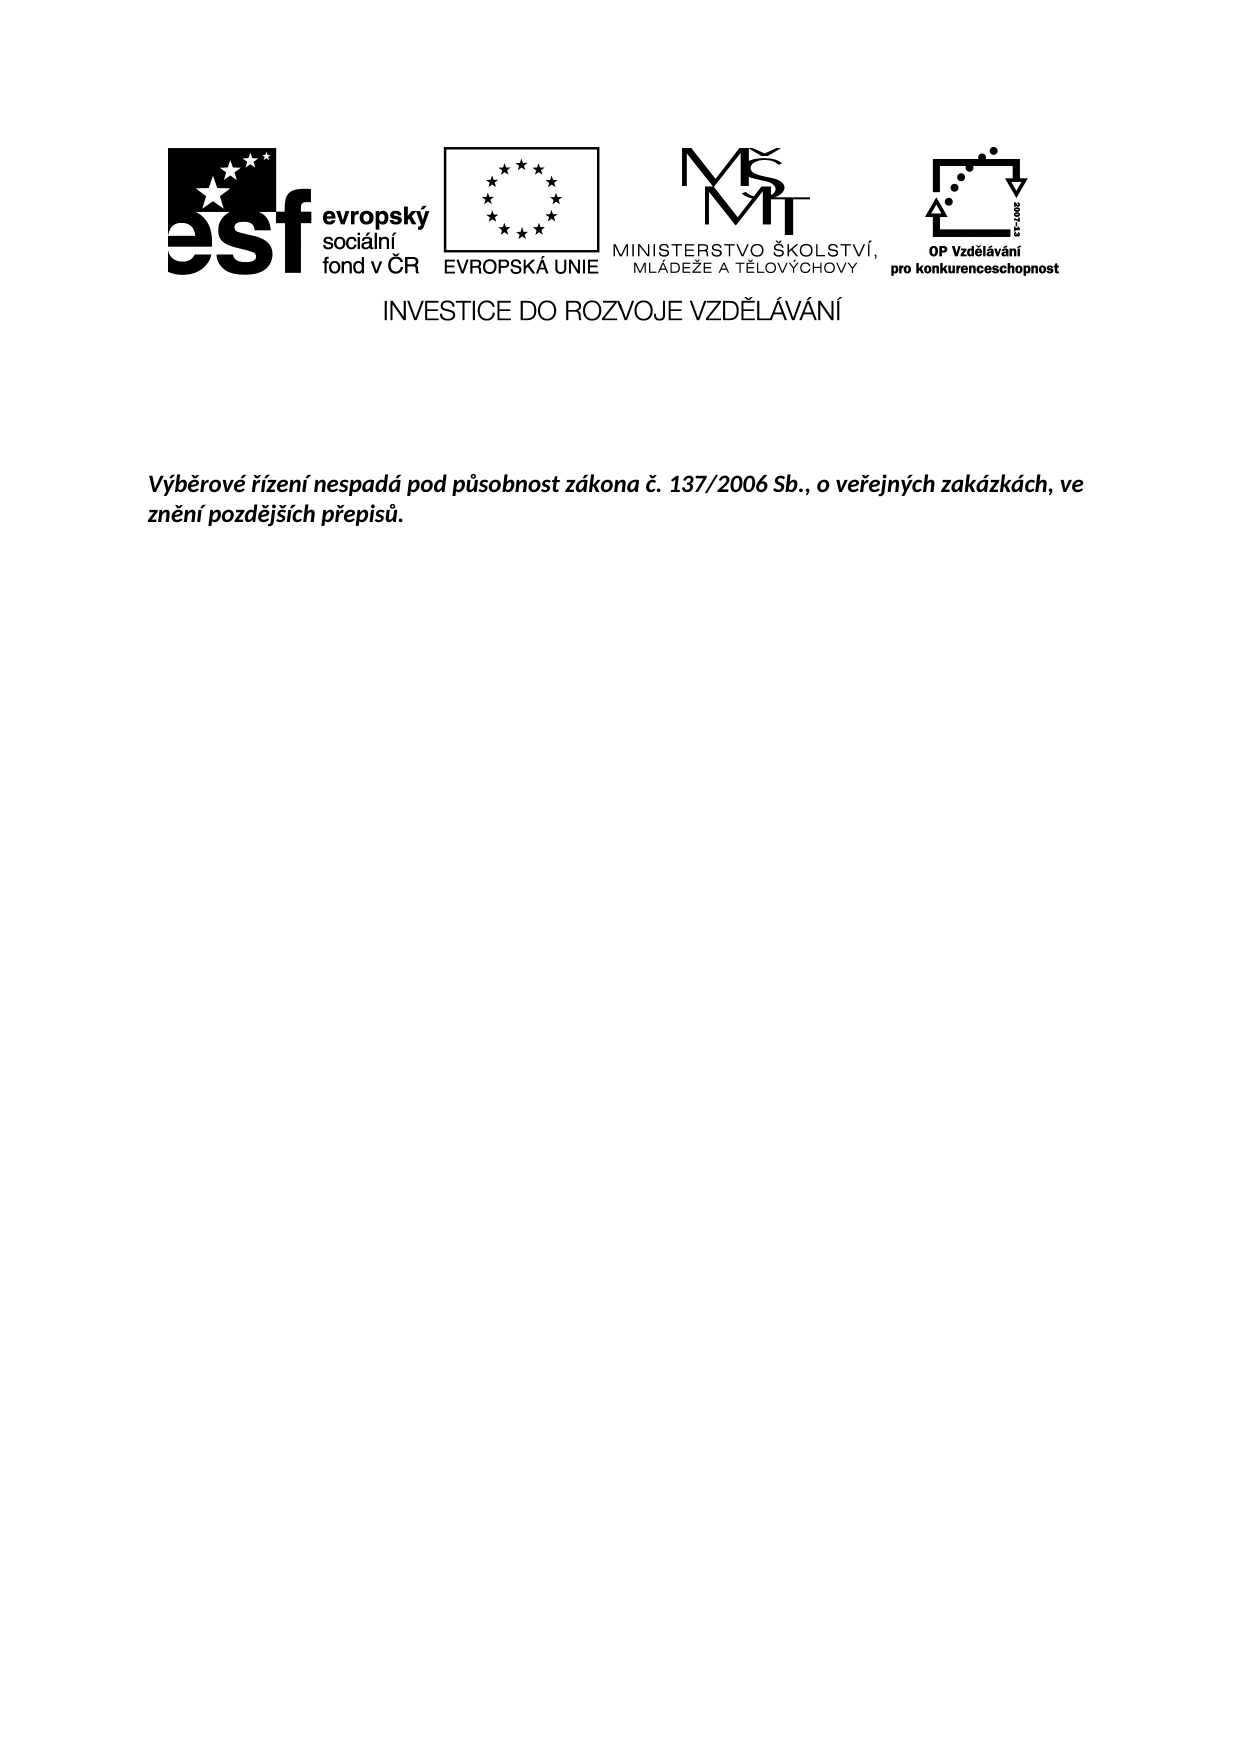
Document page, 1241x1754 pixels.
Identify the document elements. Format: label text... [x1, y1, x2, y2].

picture [121, 107, 1120, 352]
text Výběrové řízení nespadá pod působnost zákona č. 137/2006 Sb., o veřejných zakázkách, ve znění pozdějších přepisů. [148, 468, 1093, 529]
